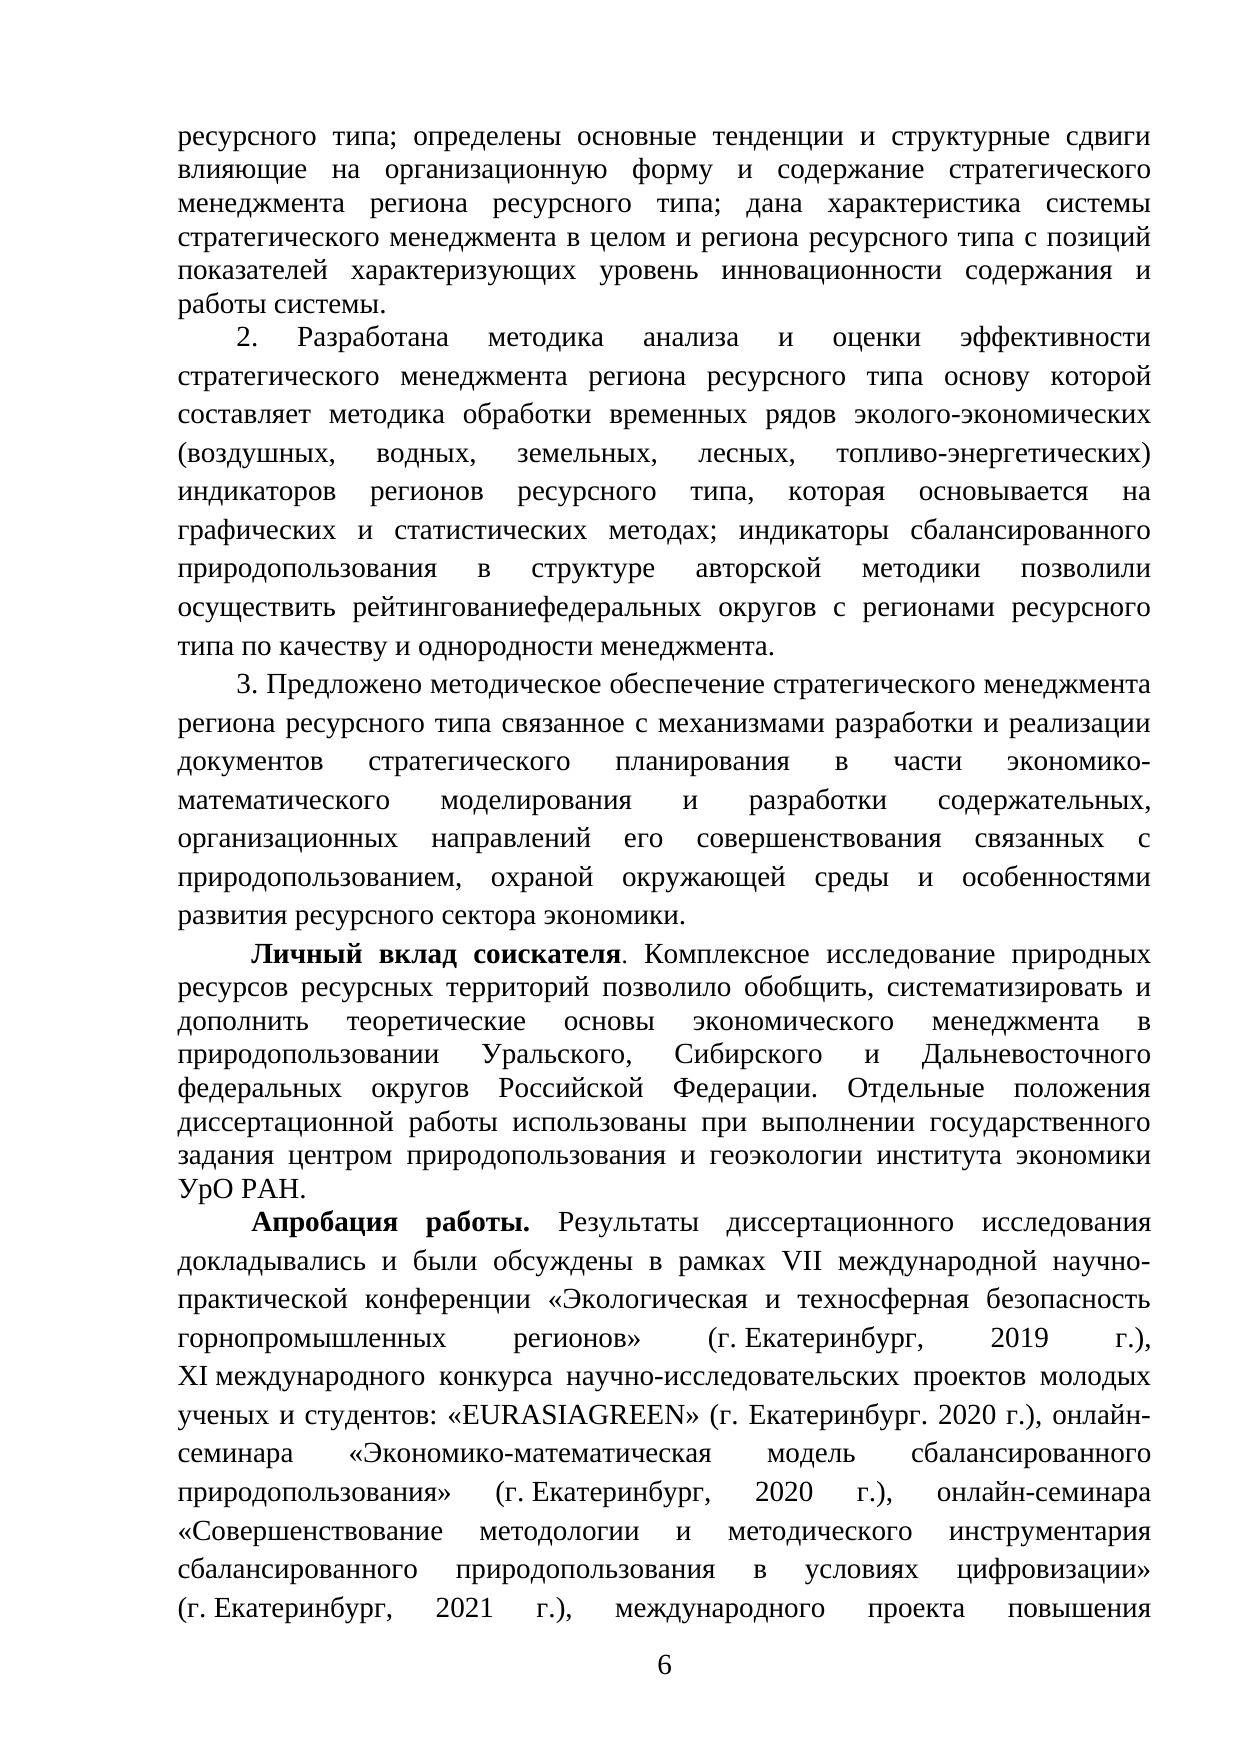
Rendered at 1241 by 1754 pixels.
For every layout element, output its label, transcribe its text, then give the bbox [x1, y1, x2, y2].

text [177, 118, 1152, 319]
text 3. Предложено методическое обеспечение стратегического менеджмента региона ресурсного типа связанное с механизмами разработки и реализации документов стратегического планирования в части экономико-математического моделирования и разработки содержательных, организационных направлений его совершенствования связанных с природопользованием, охраной окружающей среды и особенностями развития ресурсного сектора экономики. [177, 666, 1152, 931]
text 2. Разработана методика анализа и оценки эффективности стратегического менеджмента региона ресурсного типа основу которой составляет методика обработки временных рядов эколого-экономических (воздушных, водных, земельных, лесных, топливо-энергетических) индикаторов регионов ресурсного типа, которая основывается на графических и статистических методах; индикаторы сбалансированного природопользования в структуре авторской методики позволили осуществить рейтингованиефедеральных округов с регионами ресурсного типа по качеству и однородности менеджмента. [177, 319, 1152, 661]
text Личный вклад соискателя. Комплексное исследование природных ресурсов ресурсных территорий позволило обобщить, систематизировать и дополнить теоретические основы экономического менеджмента в природопользовании Уральского, Сибирского и Дальневосточного федеральных округов Российской Федерации. Отдельные положения диссертационной работы использованы при выполнении государственного задания центром природопользования и геоэкологии института экономики УрО РАН. [177, 936, 1152, 1204]
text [177, 1204, 1152, 1623]
